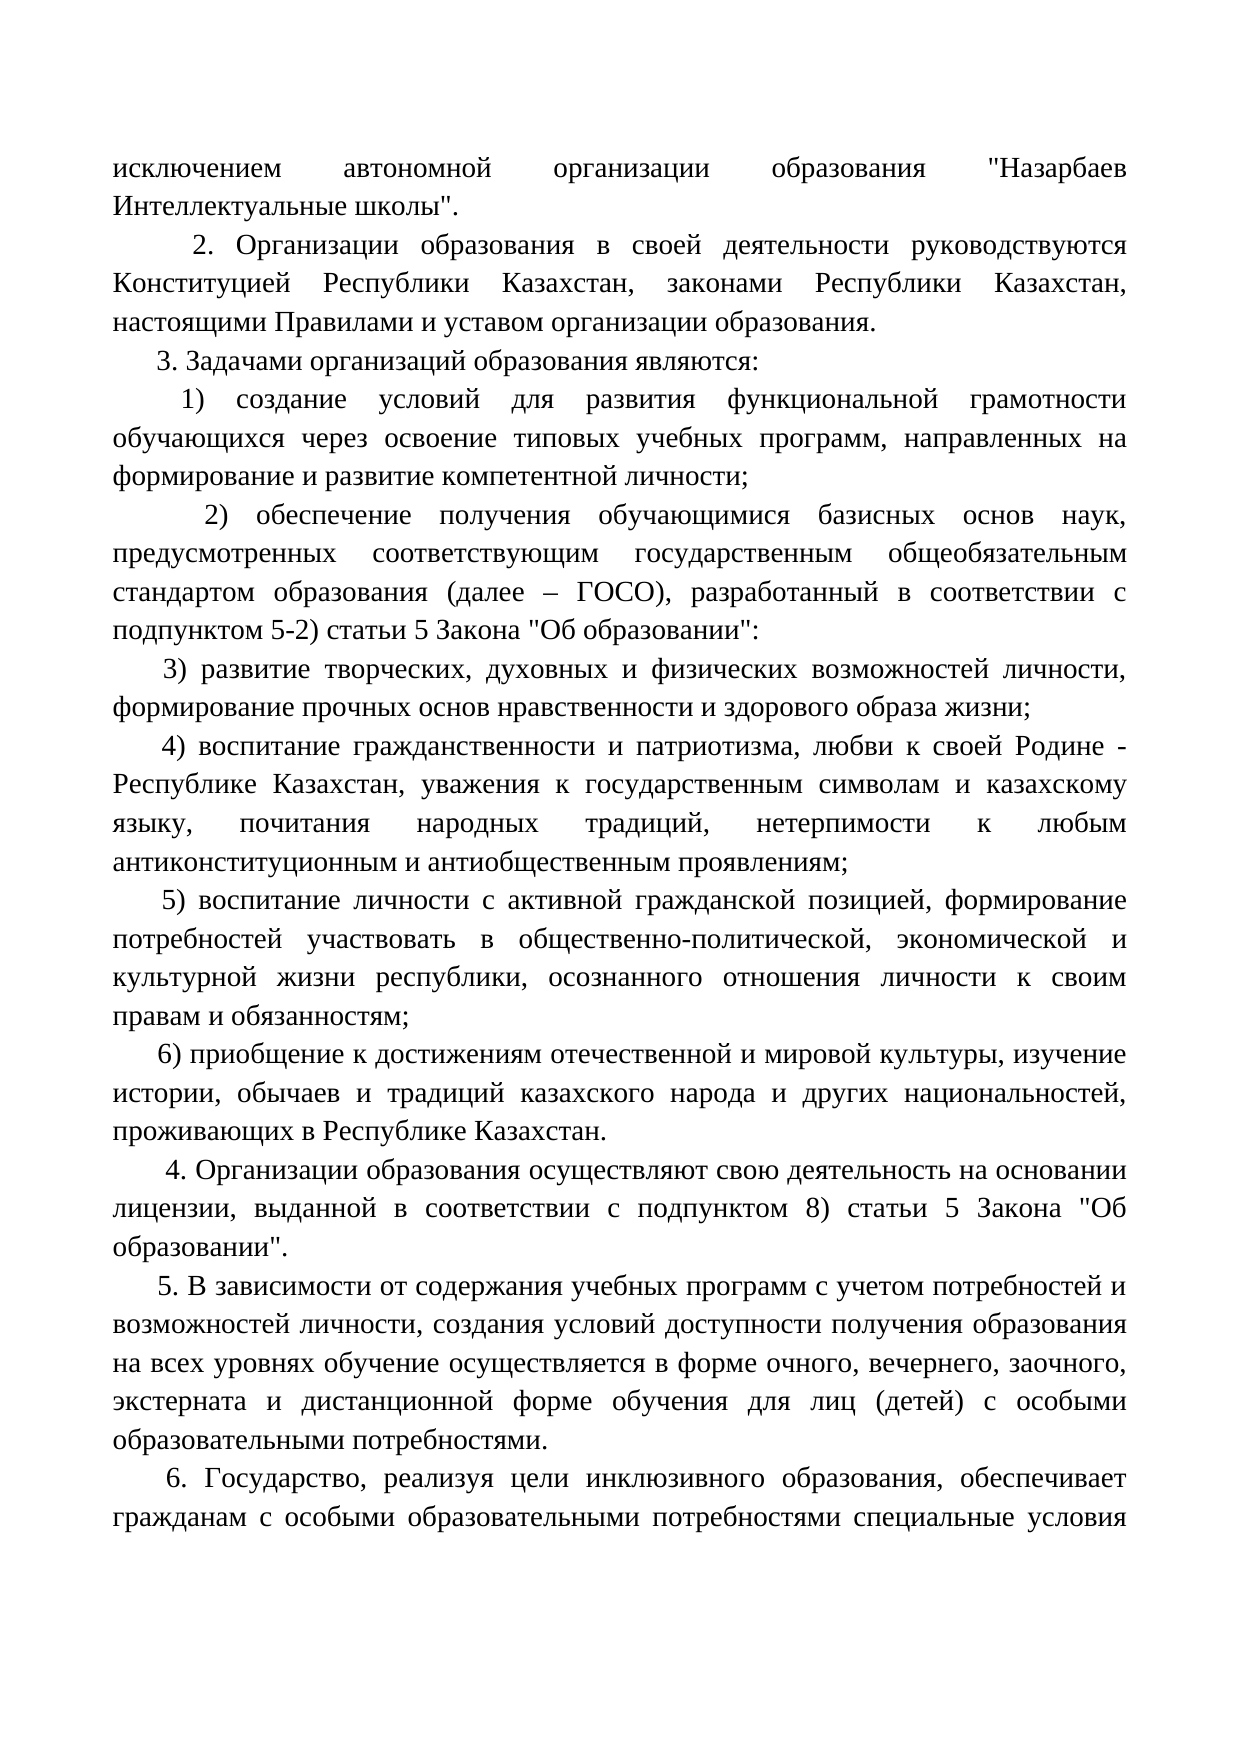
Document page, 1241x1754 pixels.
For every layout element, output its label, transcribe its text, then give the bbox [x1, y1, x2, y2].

text 1) создание условий для развития функциональной грамотности обучающихся через освоение типовых учебных программ, направленных на формирование и развитие компетентной личности; [112, 381, 1128, 492]
text 4. Организации образования осуществляют свою деятельность на основании лицензии, выданной в соответствии с подпунктом 8) статьи 5 Закона "Об образовании". [112, 1152, 1128, 1263]
text 2. Организации образования в своей деятельности руководствуются Конституцией Республики Казахстан, законами Республики Казахстан, настоящими Правилами и уставом организации образования. [112, 227, 1128, 338]
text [112, 150, 1128, 222]
text 4) воспитание гражданственности и патриотизма, любви к своей Родине - Республике Казахстан, уважения к государственным символам и казахскому языку, почитания народных традиций, нетерпимости к любым антиконституционным и антиобщественным проявлениям; [112, 728, 1128, 877]
text 6) приобщение к достижениям отечественной и мировой культуры, изучение истории, обычаев и традиций казахского народа и других национальностей, проживающих в Республике Казахстан. [112, 1036, 1128, 1147]
text 3) развитие творческих, духовных и физических возможностей личности, формирование прочных основ нравственности и здорового образа жизни; [112, 651, 1128, 723]
text 5) воспитание личности с активной гражданской позицией, формирование потребностей участвовать в общественно-политической, экономической и культурной жизни республики, осознанного отношения личности к своим правам и обязанностям; [112, 882, 1128, 1031]
text 3. Задачами организаций образования являются: [112, 343, 1128, 376]
text 5. В зависимости от содержания учебных программ с учетом потребностей и возможностей личности, создания условий доступности получения образования на всех уровнях обучение осуществляется в форме очного, вечернего, заочного, экстерната и дистанционной форме обучения для лиц (детей) с особыми образовательными потребностями. [112, 1268, 1128, 1455]
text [112, 1460, 1128, 1532]
text 2) обеспечение получения обучающимися базисных основ наук, предусмотренных соответствующим государственным общеобязательным стандартом образования (далее – ГОСО), разработанный в соответствии с подпунктом 5-2) статьи 5 Закона "Об образовании": [112, 497, 1128, 646]
